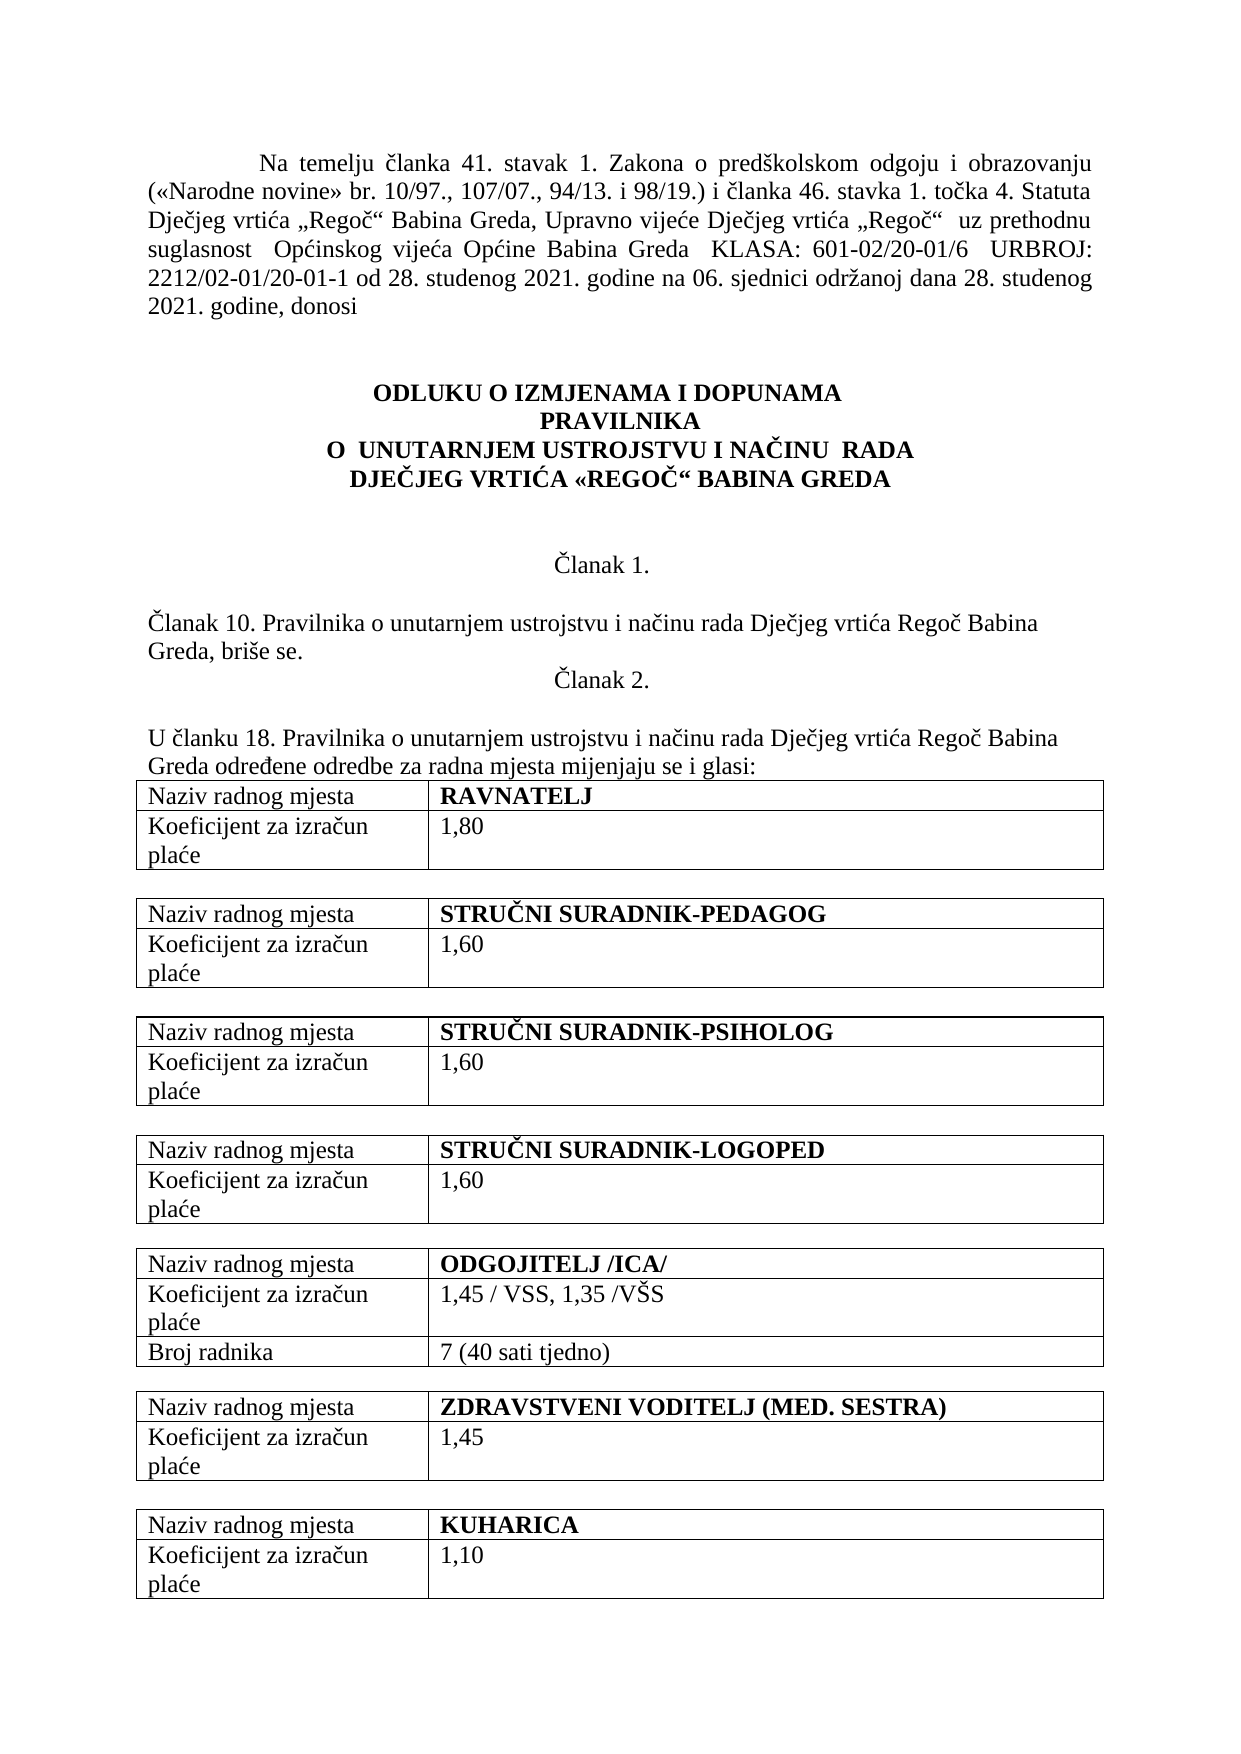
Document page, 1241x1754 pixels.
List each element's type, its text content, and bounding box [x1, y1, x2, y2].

text Na temelju članka 41. stavak 1. Zakona o predškolskom odgoju i obrazovanju («Narodne novine» br. 10/97., 107/07., 94/13. i 98/19.) i članka 46. stavka 1. točka 4. Statuta Dječjeg vrtića „Regoč“ Babina Greda, Upravno vijeće Dječjeg vrtića „Regoč“ uz prethodnu suglasnost Općinskog vijeća Općine Babina Greda KLASA: 601-02/20-01/6 URBROJ: 2212/02-01/20-01-1 od 28. studenog 2021. godine na 06. sjednici održanoj dana 28. studenog 2021. godine, donosi [148, 148, 1093, 320]
text Članak 10. Pravilnika o unutarnjem ustrojstvu i načinu rada Dječjeg vrtića Regoč Babina Greda, briše se. [148, 608, 1093, 665]
table_cell 1,80 [429, 811, 1103, 868]
table_cell 7 (40 sati tjedno) [429, 1337, 1103, 1366]
table_header STRUČNI SURADNIK-LOGOPED [429, 1136, 1103, 1164]
table_cell 1,60 [429, 1047, 1103, 1105]
table_cell 1,60 [429, 929, 1103, 987]
table_cell 1,60 [429, 1165, 1103, 1223]
text ODLUKU O IZMJENAMA I DOPUNAMA [148, 378, 1093, 406]
table_cell Koeficijent za izračun plaće [137, 929, 428, 987]
table_header RAVNATELJ [429, 781, 1103, 810]
table_header ZDRAVSTVENI VODITELJ (MED. SESTRA) [429, 1392, 1103, 1421]
table_cell Koeficijent za izračun plaće [137, 1422, 428, 1479]
text Članak 1. [148, 550, 1093, 579]
table_header Naziv radnog mjesta [137, 1249, 428, 1278]
table_cell Broj radnika [137, 1337, 428, 1366]
table_cell Koeficijent za izračun plaće [137, 1540, 428, 1598]
text Članak 2. [148, 665, 1093, 694]
table_header Naziv radnog mjesta [137, 899, 428, 928]
table_header STRUČNI SURADNIK-PEDAGOG [429, 899, 1103, 928]
table_header Naziv radnog mjesta [137, 1018, 428, 1046]
table_cell Koeficijent za izračun plaće [137, 1165, 428, 1223]
table_header Naziv radnog mjesta [137, 1136, 428, 1164]
table_cell Koeficijent za izračun plaće [137, 1279, 428, 1336]
table_header ODGOJITELJ /ICA/ [429, 1249, 1103, 1278]
table_header Naziv radnog mjesta [137, 781, 428, 810]
text DJEČJEG VRTIĆA «REGOČ“ BABINA GREDA [148, 464, 1093, 493]
text U članku 18. Pravilnika o unutarnjem ustrojstvu i načinu rada Dječjeg vrtića Regoč Babina Greda određene odredbe za radna mjesta mijenjaju se i glasi: [148, 723, 1093, 780]
table_cell 1,45 [429, 1422, 1103, 1479]
text O UNUTARNJEM USTROJSTVU I NAČINU RADA [148, 435, 1093, 464]
table_cell Koeficijent za izračun plaće [137, 1047, 428, 1105]
text PRAVILNIKA [148, 406, 1093, 435]
table_header KUHARICA [429, 1510, 1103, 1539]
table_header STRUČNI SURADNIK-PSIHOLOG [429, 1018, 1103, 1046]
table_cell 1,10 [429, 1540, 1103, 1598]
table_cell Koeficijent za izračun plaće [137, 811, 428, 868]
table_header Naziv radnog mjesta [137, 1510, 428, 1539]
table_header Naziv radnog mjesta [137, 1392, 428, 1421]
table_cell 1,45 / VSS, 1,35 /VŠS [429, 1279, 1103, 1336]
